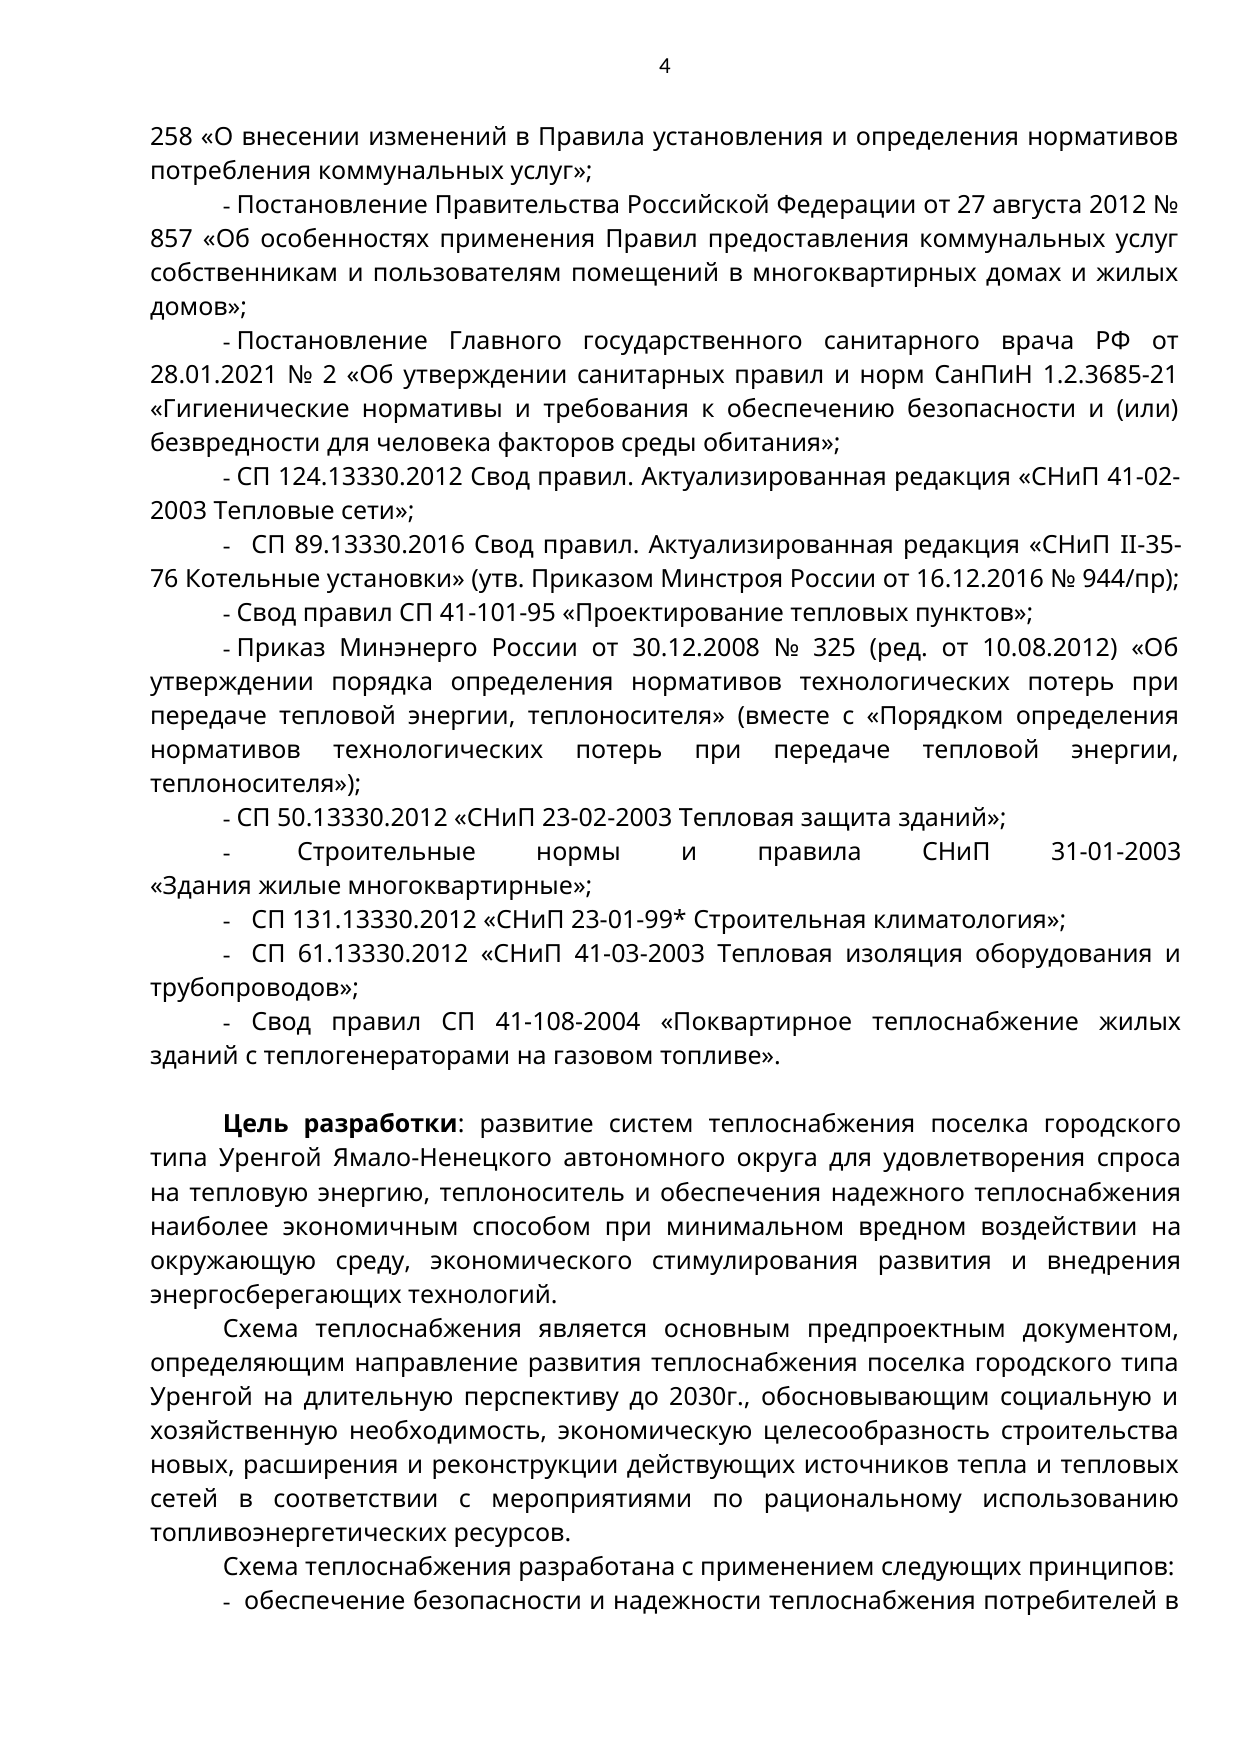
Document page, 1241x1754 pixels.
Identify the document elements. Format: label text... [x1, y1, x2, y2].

list Постановление Главного государственного санитарного врача РФ от 28.01.2021 № 2 «Об утверждении санитарных правил и норм СанПиН 1.2.3685-21 «Гигиенические нормативы и требования к обеспечению безопасности и (или) безвредности для человека факторов среды обитания»; [150, 323, 1180, 459]
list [150, 118, 1180, 186]
list Свод правил СП 41-101-95 «Проектирование тепловых пунктов»; [150, 595, 1182, 629]
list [150, 1583, 1180, 1617]
list Приказ Минэнерго России от 30.12.2008 № 325 (ред. от 10.08.2012) «Об утверждении порядка определения нормативов технологических потерь при передаче тепловой энергии, теплоносителя» (вместе с «Порядком определения нормативов технологических потерь при передаче тепловой энергии, теплоносителя»); [150, 629, 1180, 799]
list СП 50.13330.2012 «СНиП 23-02-2003 Тепловая защита зданий»; [150, 799, 1182, 833]
list СП 89.13330.2016 Свод правил. Актуализированная редакция «СНиП II-35-76 Котельные установки» (утв. Приказом Минстроя России от 16.12.2016 № 944/пр); [150, 527, 1182, 595]
list СП 124.13330.2012 Свод правил. Актуализированная редакция «СНиП 41-02-2003 Тепловые сети»; [150, 459, 1182, 527]
text Схема теплоснабжения является основным предпроектным документом, определяющим направление развития теплоснабжения поселка городского типа Уренгой на длительную перспективу до 2030г., обосновывающим социальную и хозяйственную необходимость, экономическую целесообразность строительства новых, расширения и реконструкции действующих источников тепла и тепловых сетей в соответствии с мероприятиями по рациональному использованию топливоэнергетических ресурсов. [150, 1310, 1180, 1549]
text Схема теплоснабжения разработана с применением следующих принципов: [150, 1549, 1182, 1583]
text Цель разработки: развитие систем теплоснабжения поселка городского типа Уренгой Ямало-Ненецкого автономного округа для удовлетворения спроса на тепловую энергию, теплоноситель и обеспечения надежного теплоснабжения наиболее экономичным способом при минимальном вредном воздействии на окружающую среду, экономического стимулирования развития и внедрения энергосберегающих технологий. [150, 1106, 1182, 1310]
list СП 131.13330.2012 «СНиП 23-01-99* Строительная климатология»; [150, 902, 1182, 936]
list Постановление Правительства Российской Федерации от 27 августа 2012 № 857 «Об особенностях применения Правил предоставления коммунальных услуг собственникам и пользователям помещений в многоквартирных домах и жилых домов»; [150, 186, 1180, 323]
list СП 61.13330.2012 «СНиП 41-03-2003 Тепловая изоляция оборудования и трубопроводов»; [150, 936, 1182, 1004]
list Строительные нормы и правила СНиП 31-01-2003 «Здания жилые многоквартирные»; [150, 833, 1182, 902]
list Свод правил СП 41-108-2004 «Поквартирное теплоснабжение жилых зданий с теплогенераторами на газовом топливе». [150, 1004, 1182, 1072]
